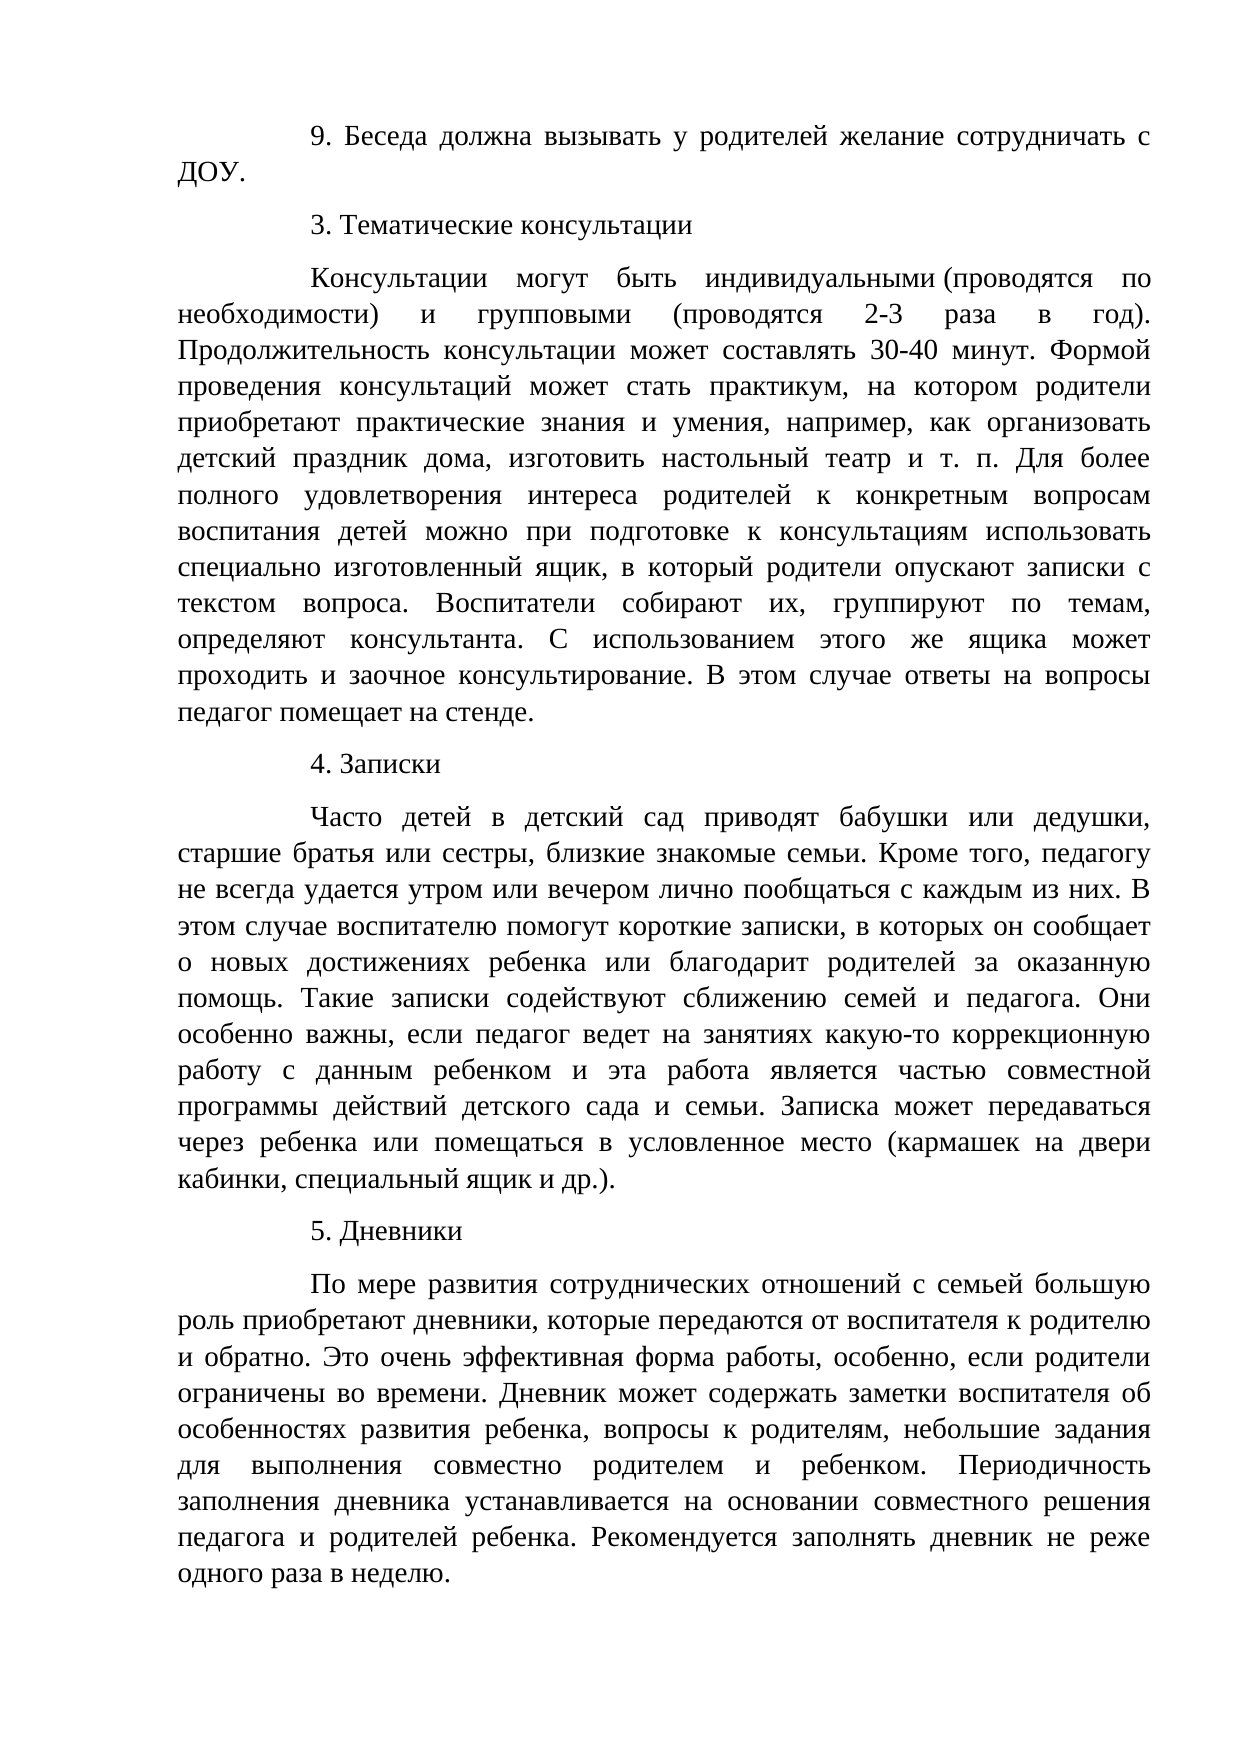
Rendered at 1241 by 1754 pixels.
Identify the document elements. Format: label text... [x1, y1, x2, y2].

text 9. Беседа должна вызывать у родителей желание сотрудничать с ДОУ. [177, 118, 1152, 188]
text Часто детей в детский сад приводят бабушки или дедушки, старшие братья или сестры, близкие знакомые семьи. Кроме того, педагогу не всегда удается утром или вечером лично пообщаться с каждым из них. В этом случае воспитателю помогут короткие записки, в которых он сообщает о новых достижениях ребенка или благодарит родителей за оказанную помощь. Такие записки содействуют сближению семей и педагога. Они особенно важны, если педагог ведет на занятиях какую-то коррекционную работу с данным ребенком и эта работа является частью совместной программы действий детского сада и семьи. Записка может передаваться через ребенка или помещаться в условленное место (кармашек на двери кабинки, специальный ящик и др.). [177, 799, 1152, 1194]
text По мере развития сотруднических отношений с семьей большую роль приобретают дневники, которые передаются от воспитателя к родителю и обратно. Это очень эффективная форма работы, особенно, если родители ограничены во времени. Дневник может содержать заметки воспитателя об особенностях развития ребенка, вопросы к родителям, небольшие задания для выполнения совместно родителем и ребенком. Периодичность заполнения дневника устанавливается на основании совместного решения педагога и родителей ребенка. Рекомендуется заполнять дневник не реже одного раза в неделю. [177, 1266, 1152, 1589]
text Консультации могут быть индивидуальными (проводятся по необходимости) и групповыми (проводятся 2-3 раза в год). Продолжительность консультации может составлять 30-40 минут. Формой проведения консультаций может стать практикум, на котором родители приобретают практические знания и умения, например, как организовать детский праздник дома, изготовить настольный театр и т. п. Для более полного удовлетворения интереса родителей к конкретным вопросам воспитания детей можно при подготовке к консультациям использовать специально изготовленный ящик, в который родители опускают записки с текстом вопроса. Воспитатели собирают их, группируют по темам, определяют консультанта. С использованием этого же ящика может проходить и заочное консультирование. В этом случае ответы на вопросы педагог помещает на стенде. [177, 260, 1152, 727]
text 4. Записки [177, 746, 1152, 780]
text 5. Дневники [177, 1213, 1152, 1247]
text 3. Тематические консультации [177, 207, 1152, 241]
